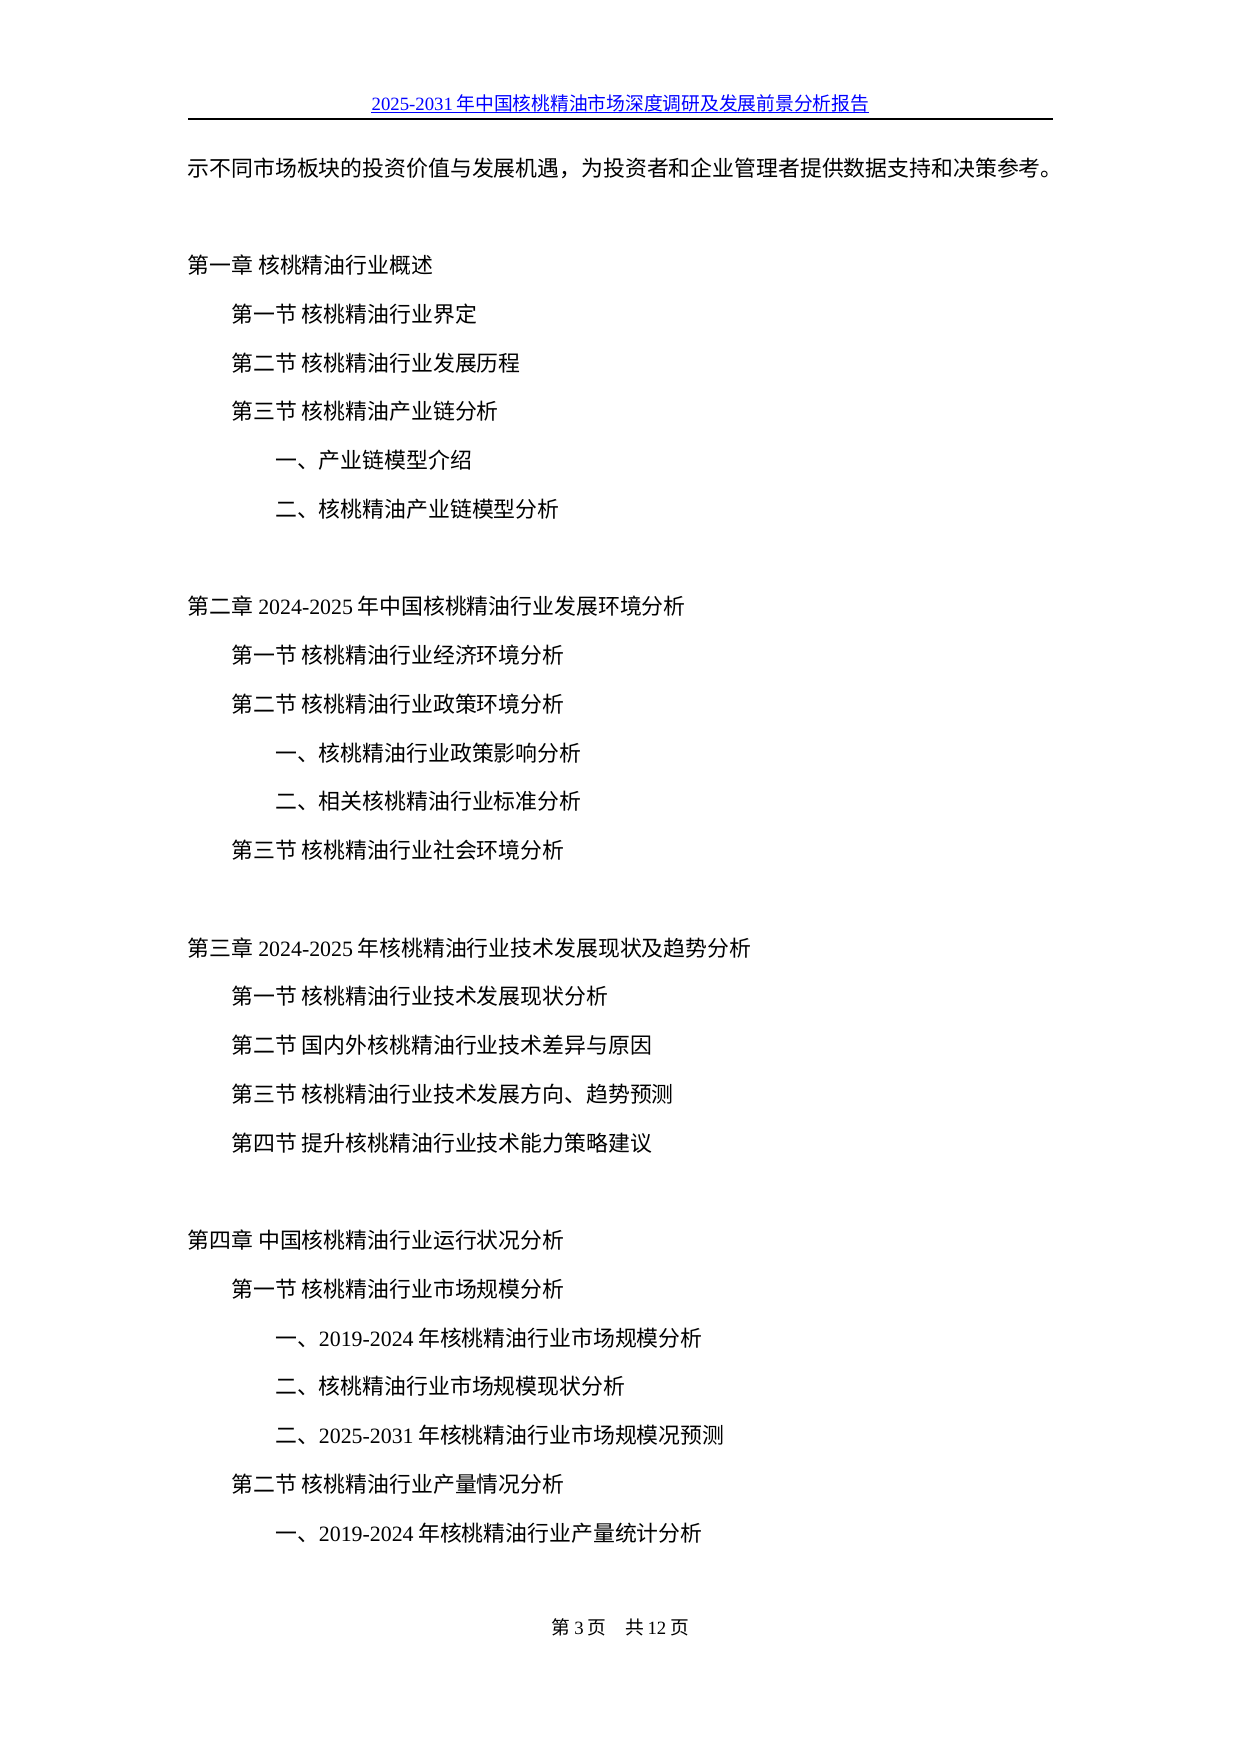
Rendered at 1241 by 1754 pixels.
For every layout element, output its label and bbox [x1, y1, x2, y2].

text [187, 150, 1053, 1548]
